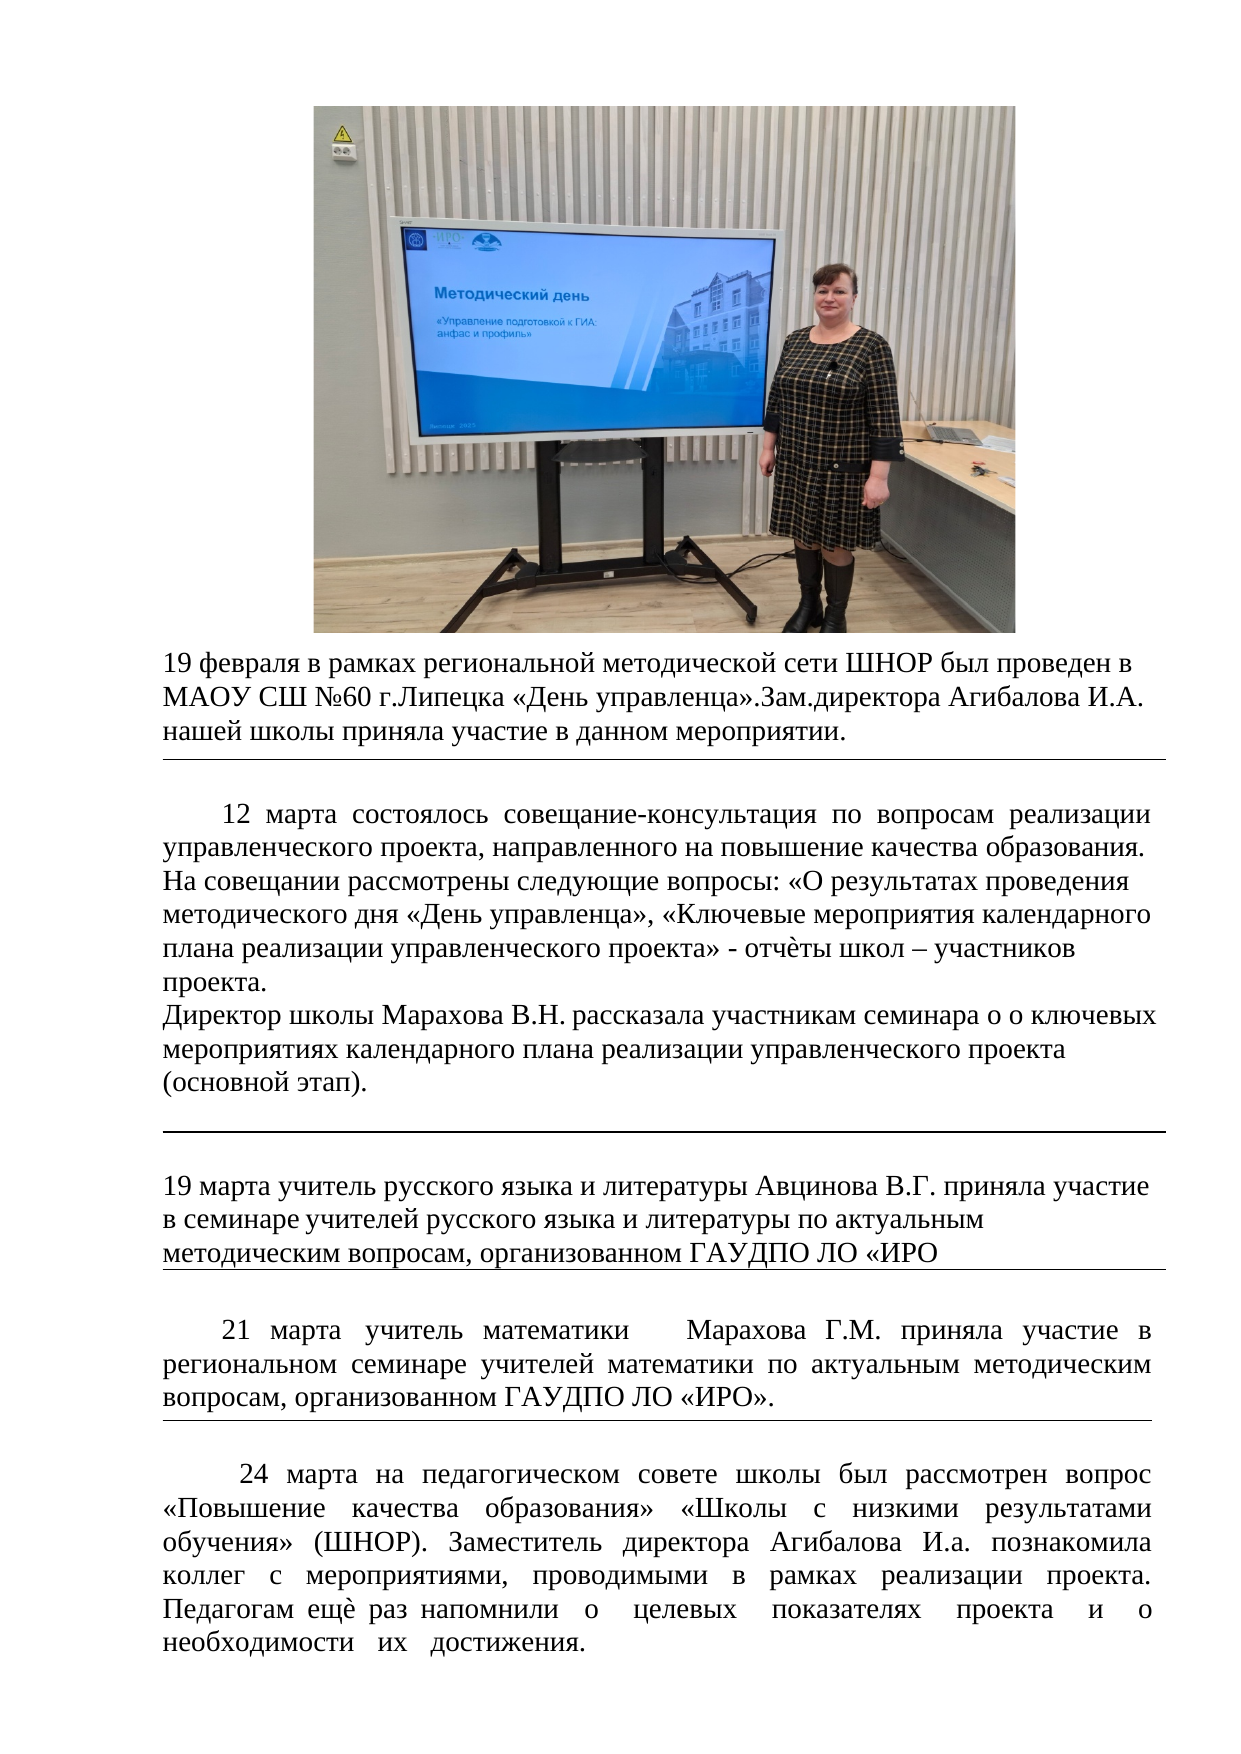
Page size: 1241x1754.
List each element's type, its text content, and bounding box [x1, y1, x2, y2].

text 12 марта состоялось совещание-консультация по вопросам реализации управленческого проекта, направленного на повышение качества образования. [162, 796, 1152, 863]
text На совещании рассмотрены следующие вопросы: «О результатах проведения методического дня «День управленца», «Ключевые мероприятия календарного плана реализации управленческого проекта» - отчѐты школ – участников проекта. [162, 863, 1166, 997]
picture [313, 106, 1016, 633]
text 19 февраля в рамках региональной методической сети ШНОР был проведен в МАОУ СШ №60 г.Липецка «День управленца».Зам.директора Агибалова И.А. нашей школы приняла участие в данном мероприятии. [162, 646, 1166, 746]
text 24 марта на педагогическом совете школы был рассмотрен вопрос «Повышение качества образования» «Школы с низкими результатами обучения» (ШНОР). Заместитель директора Агибалова И.а. познакомила коллег с мероприятиями, проводимыми в рамках реализации проекта. Педагогам ещѐ раз напомнили о целевых показателях проекта и о необходимости их достижения. [162, 1457, 1152, 1658]
text 21 марта учитель математики Марахова Г.М. приняла участие в региональном семинаре учителей математики по актуальным методическим вопросам, организованном ГАУДПО ЛО «ИРО». [162, 1312, 1152, 1413]
text 19 марта учитель русского языка и литературы Авцинова В.Г. приняла участие в семинаре учителей русского языка и литературы по актуальным методическим вопросам, организованном ГАУДПО ЛО «ИРО [162, 1168, 1166, 1269]
text Директор школы Марахова В.Н. рассказала участникам семинара о о ключевых мероприятиях календарного плана реализации управленческого проекта (основной этап). [162, 997, 1166, 1098]
